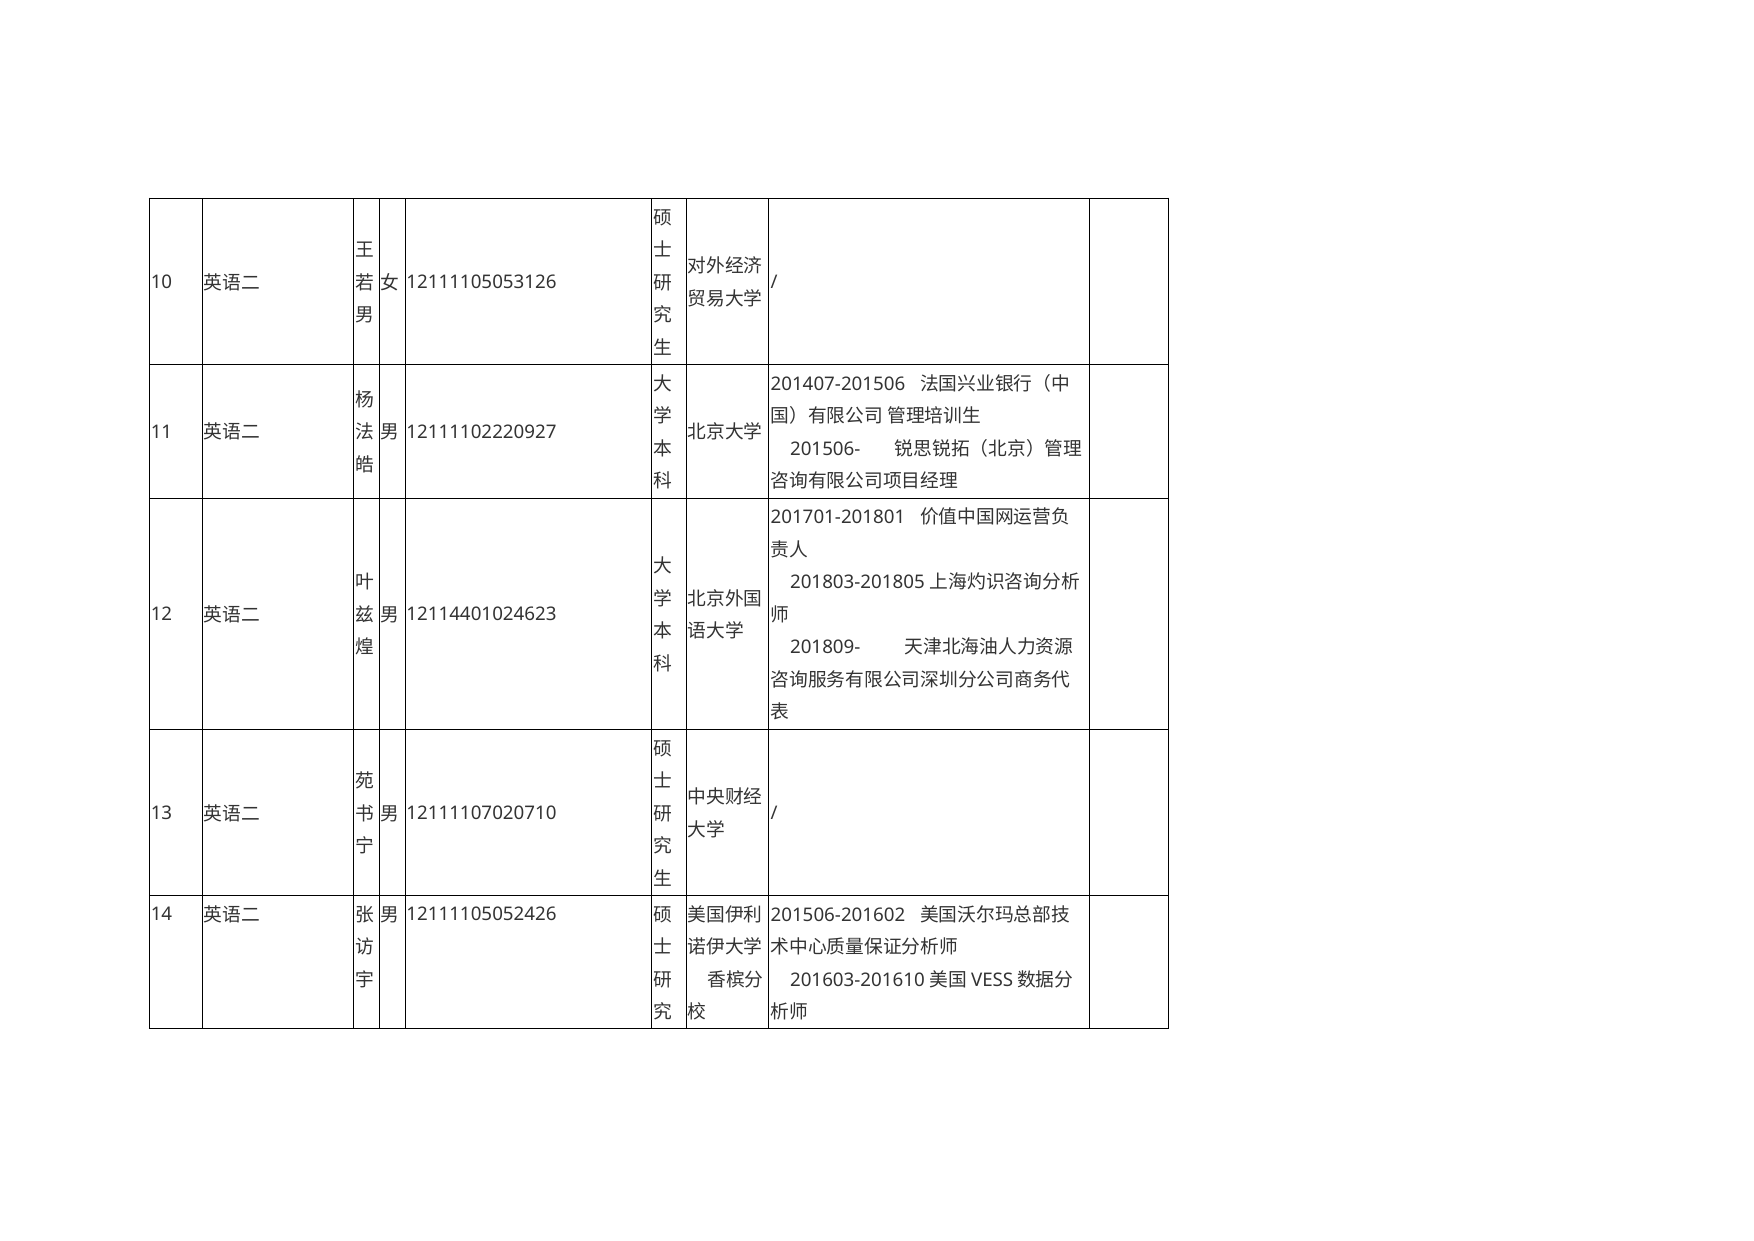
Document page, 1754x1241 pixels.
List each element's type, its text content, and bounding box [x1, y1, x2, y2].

table_cell [1090, 499, 1168, 728]
table_cell 硕士研究生 [652, 730, 686, 895]
table_cell 大学本科 [652, 365, 686, 497]
table_cell 北京外国语大学 [687, 499, 768, 728]
table_cell 英语二 [203, 499, 353, 728]
table_cell 男 [380, 499, 405, 728]
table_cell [769, 896, 1089, 1028]
table_cell 201701-201801 价值中国网运营负责人 201803-201805 上海灼识咨询分析师 201809- 天津北海油人力资源咨询服务有限公司深圳分公司商务代表 [769, 499, 1089, 728]
table_cell 12111105053126 [406, 199, 651, 364]
table_cell [1090, 896, 1168, 1028]
table_cell 男 [380, 730, 405, 895]
table_cell 英语二 [203, 365, 353, 497]
table_cell 杨法皓 [354, 365, 379, 497]
table_cell 男 [380, 896, 405, 1028]
table_cell 硕士研究生 [652, 896, 686, 1028]
table_cell 201407-201506 法国兴业银行（中国）有限公司 管理培训生 201506- 锐思锐拓（北京）管理咨询有限公司项目经理 [769, 365, 1089, 497]
table_cell 12111105052426 [406, 896, 651, 1028]
table_cell 英语二 [203, 730, 353, 895]
table_cell 10 [150, 199, 202, 364]
table_cell 苑书宁 [354, 730, 379, 895]
table_cell 12111102220927 [406, 365, 651, 497]
table_cell 张访宇 [354, 896, 379, 1028]
table_cell 11 [150, 365, 202, 497]
table_cell 12114401024623 [406, 499, 651, 728]
table_cell 中央财经大学 [687, 730, 768, 895]
table_cell 12 [150, 499, 202, 728]
table_cell 叶兹煌 [354, 499, 379, 728]
table_cell 英语二 [203, 896, 353, 1028]
table_cell / [769, 730, 1089, 895]
table_cell 硕士研究生 [652, 199, 686, 364]
table_cell 13 [150, 730, 202, 895]
table_cell 大学本科 [652, 499, 686, 728]
table_cell 王若男 [354, 199, 379, 364]
table_cell [1090, 730, 1168, 895]
table_cell / [769, 199, 1089, 364]
table_cell 男 [380, 365, 405, 497]
table_cell 12111107020710 [406, 730, 651, 895]
table_cell 对外经济贸易大学 [687, 199, 768, 364]
table_cell 美国伊利诺伊大学 香槟分校 [687, 896, 768, 1028]
table_cell [1090, 365, 1168, 497]
table_cell 英语二 [203, 199, 353, 364]
table_cell 14 [150, 896, 202, 1028]
table_cell 北京大学 [687, 365, 768, 497]
table_cell [1090, 199, 1168, 364]
table_cell 女 [380, 199, 405, 364]
